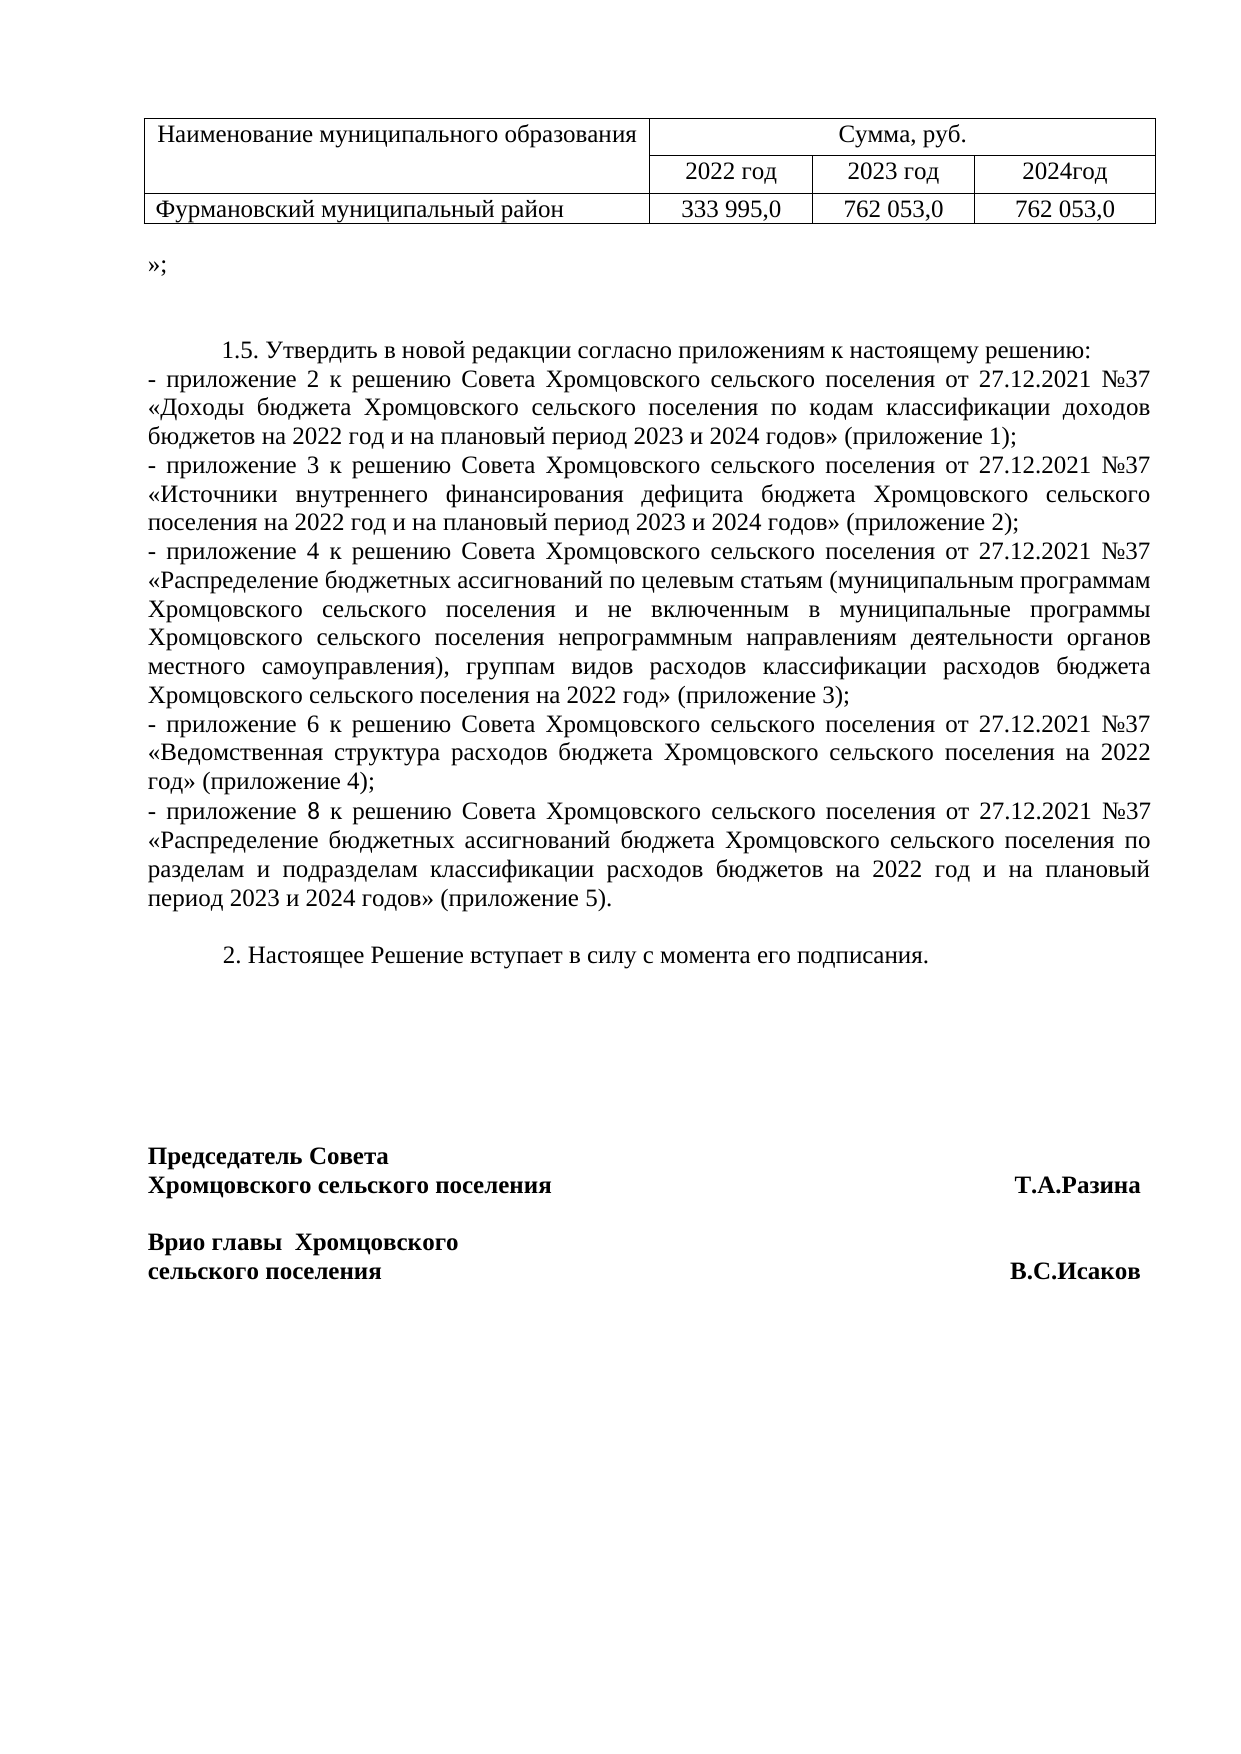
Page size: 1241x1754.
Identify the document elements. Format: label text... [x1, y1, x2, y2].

table_cell Фурмановский муниципальный район [145, 194, 649, 223]
text - приложение 8 к решению Совета Хромцовского сельского поселения от 27.12.2021 №37 «Распределение бюджетных ассигнований бюджета Хромцовского сельского поселения по разделам и подразделам классификации расходов бюджетов на 2022 год и на плановый период 2023 и 2024 годов» (приложение 5). [148, 795, 1152, 912]
table_header Наименование муниципального образования [145, 119, 649, 193]
text - приложение 3 к решению Совета Хромцовского сельского поселения от 27.12.2021 №37 «Источники внутреннего финансирования дефицита бюджета Хромцовского сельского поселения на 2022 год и на плановый период 2023 и 2024 годов» (приложение 2); [148, 450, 1152, 536]
table_cell 2023 год [813, 156, 974, 193]
text - приложение 2 к решению Совета Хромцовского сельского поселения от 27.12.2021 №37 «Доходы бюджета Хромцовского сельского поселения по кодам классификации доходов бюджетов на 2022 год и на плановый период 2023 и 2024 годов» (приложение 1); [148, 364, 1152, 450]
table_cell 762 053,0 [813, 194, 974, 223]
table_cell 333 995,0 [650, 194, 812, 223]
table_cell 2024год [975, 156, 1155, 193]
table_header Председатель Совета Хромцовского сельского поселения [136, 1112, 634, 1227]
text - приложение 6 к решению Совета Хромцовского сельского поселения от 27.12.2021 №37 «Ведомственная структура расходов бюджета Хромцовского сельского поселения на 2022 год» (приложение 4); [148, 709, 1152, 795]
table_cell 2022 год [650, 156, 812, 193]
table_cell 762 053,0 [975, 194, 1155, 223]
table_cell Врио главы Хромцовского сельского поселения [136, 1227, 634, 1285]
table_header Т.А.Разина [635, 1112, 1152, 1227]
text »; [148, 249, 1152, 277]
text 2. Настоящее Решение вступает в силу с момента его подписания. [148, 941, 1152, 969]
text 1.5. Утвердить в новой редакции согласно приложениям к настоящему решению: [148, 335, 1152, 364]
text - приложение 4 к решению Совета Хромцовского сельского поселения от 27.12.2021 №37 «Распределение бюджетных ассигнований по целевым статьям (муниципальным программам Хромцовского сельского поселения и не включенным в муниципальные программы Хромцовского сельского поселения непрограммным направлениям деятельности органов местного самоуправления), группам видов расходов классификации расходов бюджета Хромцовского сельского поселения на 2022 год» (приложение 3); [148, 536, 1152, 709]
table_header Сумма, руб. [650, 119, 1155, 155]
table_cell В.С.Исаков [635, 1227, 1152, 1285]
